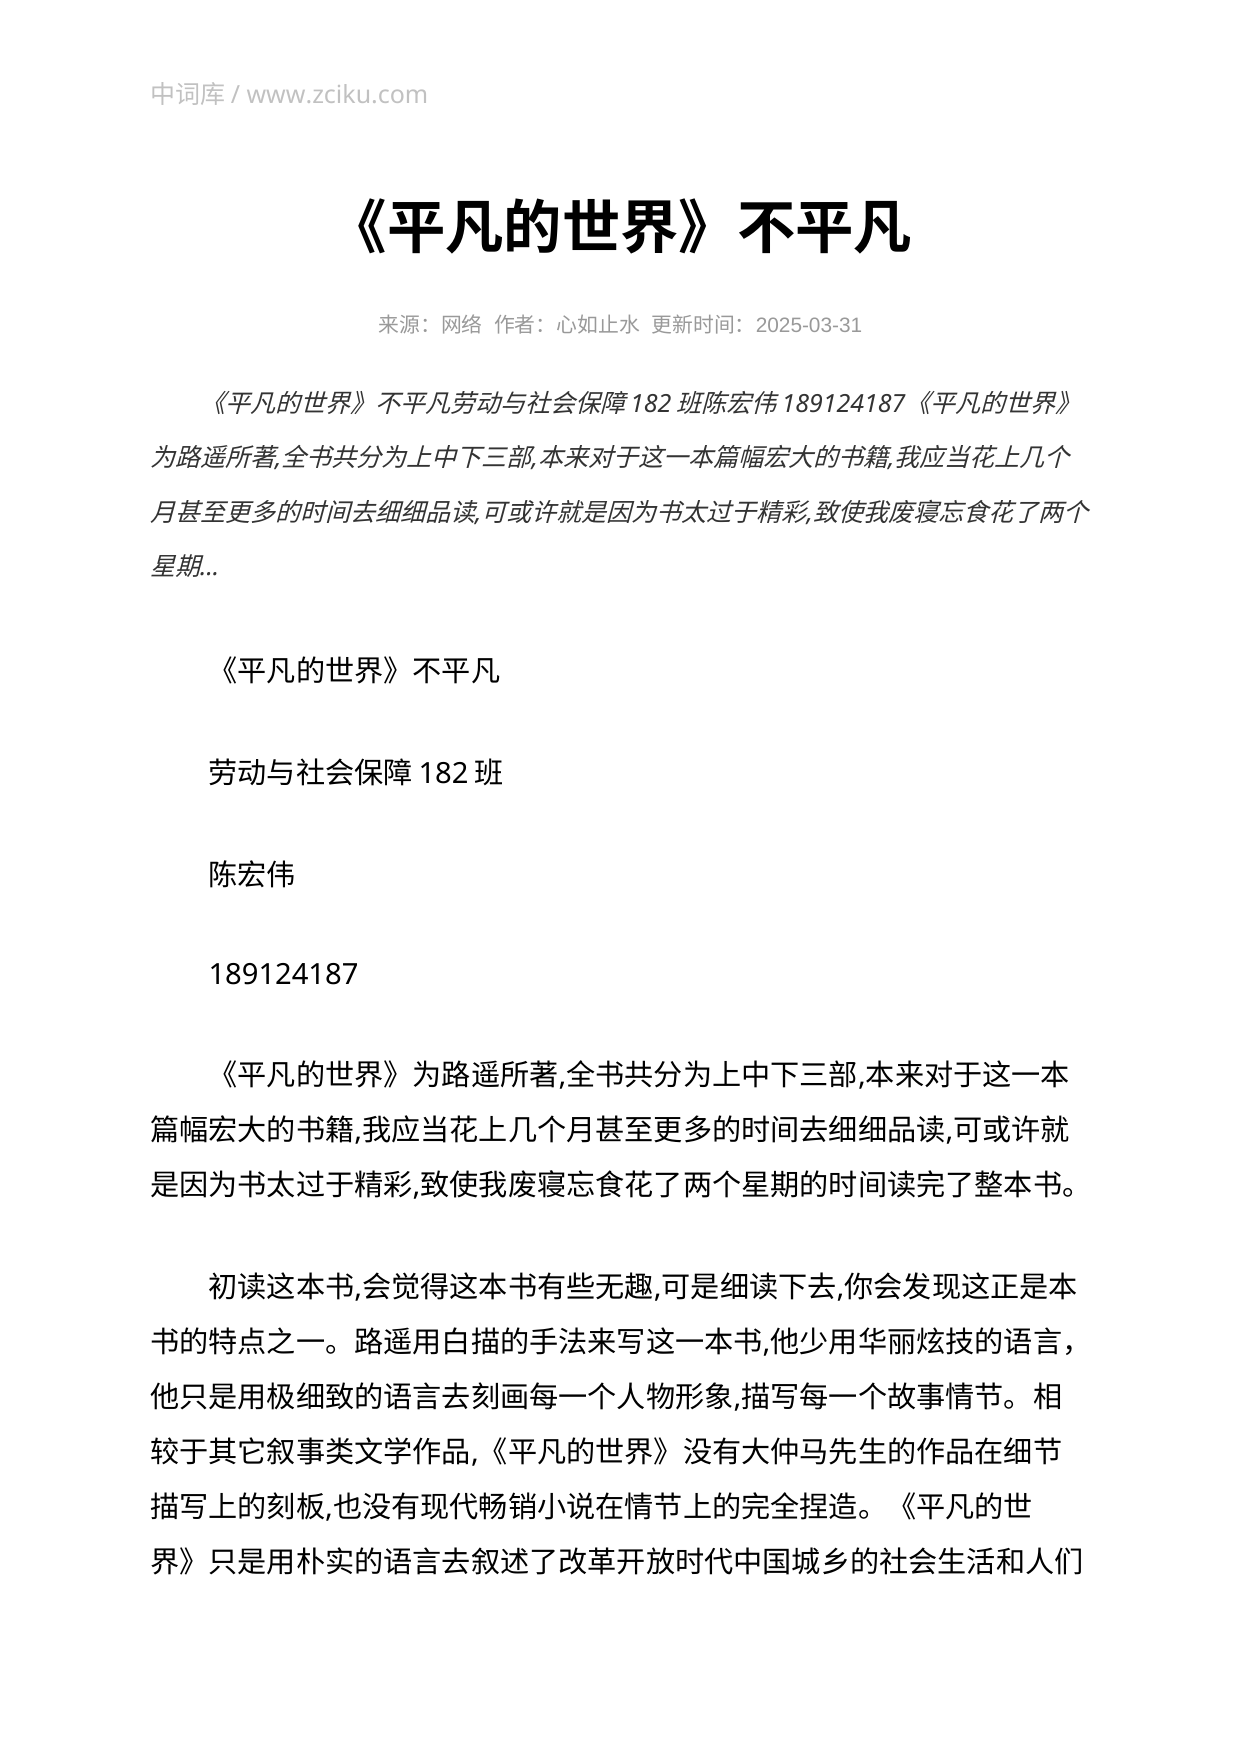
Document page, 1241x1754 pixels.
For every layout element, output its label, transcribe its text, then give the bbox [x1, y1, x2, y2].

text 陈宏伟 [150, 852, 1090, 894]
text 《平凡的世界》为路遥所著,全书共分为上中下三部,本来对于这一本篇幅宏大的书籍,我应当花上几个月甚至更多的时间去细细品读,可或许就是因为书太过于精彩,致使我废寝忘食花了两个星期的时间读完了整本书。 [150, 1052, 1090, 1204]
text 劳动与社会保障182班 [150, 749, 1090, 792]
text 《平凡的世界》不平凡 [150, 648, 1090, 690]
text 189124187 [150, 953, 1090, 993]
text 来源：网络 作者：心如止水 更新时间：2025-03-31 [150, 313, 1090, 337]
subtitle 《平凡的世界》不平凡 [150, 181, 1090, 266]
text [150, 1264, 1090, 1581]
text 《平凡的世界》不平凡劳动与社会保障182班陈宏伟189124187《平凡的世界》为路遥所著,全书共分为上中下三部,本来对于这一本篇幅宏大的书籍,我应当花上几个月甚至更多的时间去细细品读,可或许就是因为书太过于精彩,致使我废寝忘食花了两个星期... [150, 383, 1090, 583]
